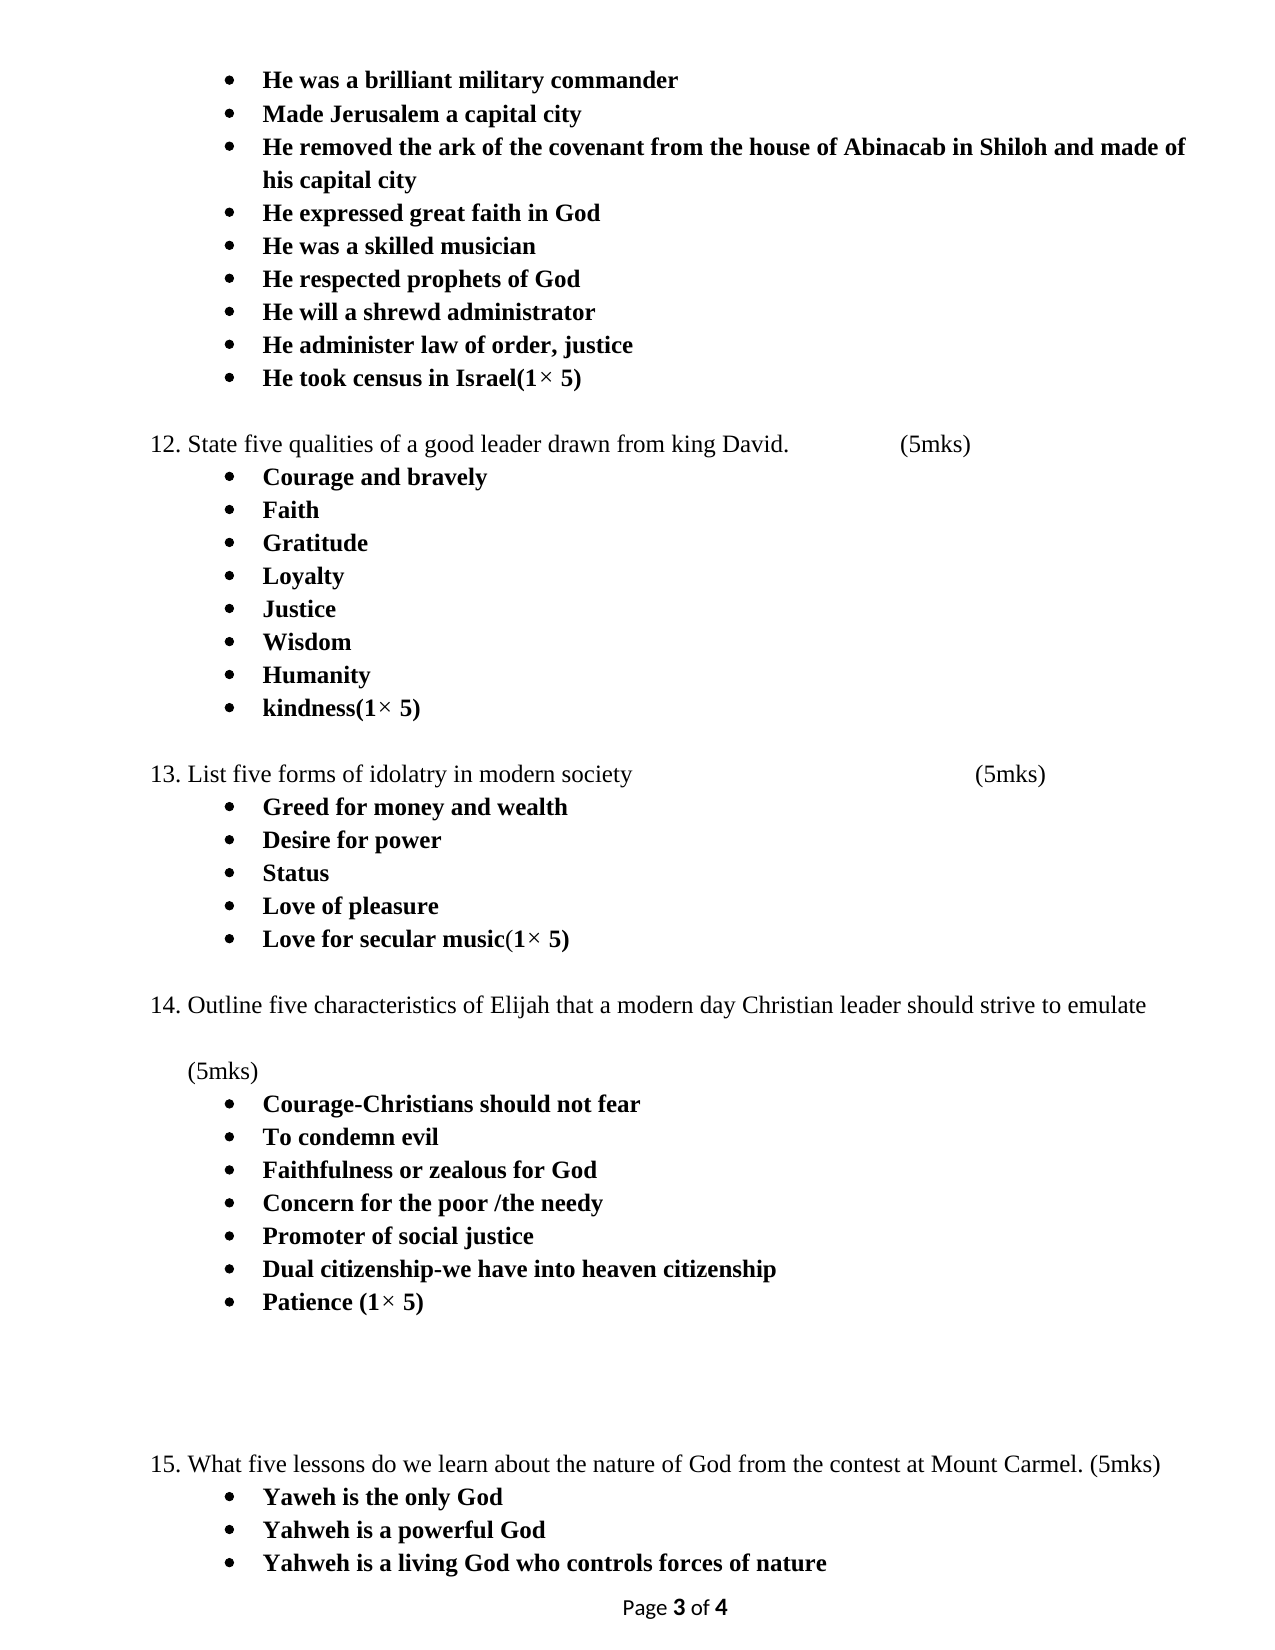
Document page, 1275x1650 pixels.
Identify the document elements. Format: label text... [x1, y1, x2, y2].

list Courage-Christians should not fear [225, 1089, 1200, 1118]
list He respected prophets of God [225, 264, 1200, 292]
list Faith [225, 495, 1200, 524]
list Faithfulness or zealous for God [225, 1155, 1200, 1184]
list Status [225, 858, 1200, 887]
list Outline five characteristics of Elijah that a modern day Christian leader should strive to emulate (5mks) [150, 990, 1200, 1085]
list Yaweh is the only God [225, 1482, 1200, 1511]
list Patience (1 5) [225, 1287, 1200, 1316]
list Love for secular music(1 5) [225, 924, 1200, 953]
list Concern for the poor /the needy [225, 1188, 1200, 1217]
list kindness(1 5) [225, 693, 1200, 722]
list Dual citizenship-we have into heaven citizenship [225, 1254, 1200, 1283]
list He took census in Israel(1 5) [225, 363, 1200, 392]
list Desire for power [225, 825, 1200, 854]
list Courage and bravely [225, 462, 1200, 491]
list Made Jerusalem a capital city [225, 99, 1200, 127]
list Loyalty [225, 561, 1200, 590]
list Yahweh is a living God who controls forces of nature [225, 1548, 1200, 1577]
list He removed the ark of the covenant from the house of Abinacab in Shiloh and made of his capital city [225, 132, 1200, 193]
list He administer law of order, justice [225, 330, 1200, 358]
list He was a brilliant military commander [225, 66, 1200, 94]
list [225, 1515, 1200, 1544]
list Greed for money and wealth [225, 792, 1200, 821]
list Love of pleasure [225, 891, 1200, 920]
list Humanity [225, 660, 1200, 689]
list He expressed great faith in God [225, 198, 1200, 226]
list State five qualities of a good leader drawn from king David. (5mks) [150, 429, 1200, 458]
list Justice [225, 594, 1200, 623]
list He was a skilled musician [225, 231, 1200, 259]
list List five forms of idolatry in modern society (5mks) [150, 759, 1200, 788]
list He will a shrewd administrator [225, 297, 1200, 326]
list To condemn evil [225, 1122, 1200, 1151]
list Wisdom [225, 627, 1200, 656]
list Gratitude [225, 528, 1200, 557]
list Promoter of social justice [225, 1221, 1200, 1250]
list What five lessons do we learn about the nature of God from the contest at Mount Carmel. (5mks) [150, 1449, 1200, 1478]
